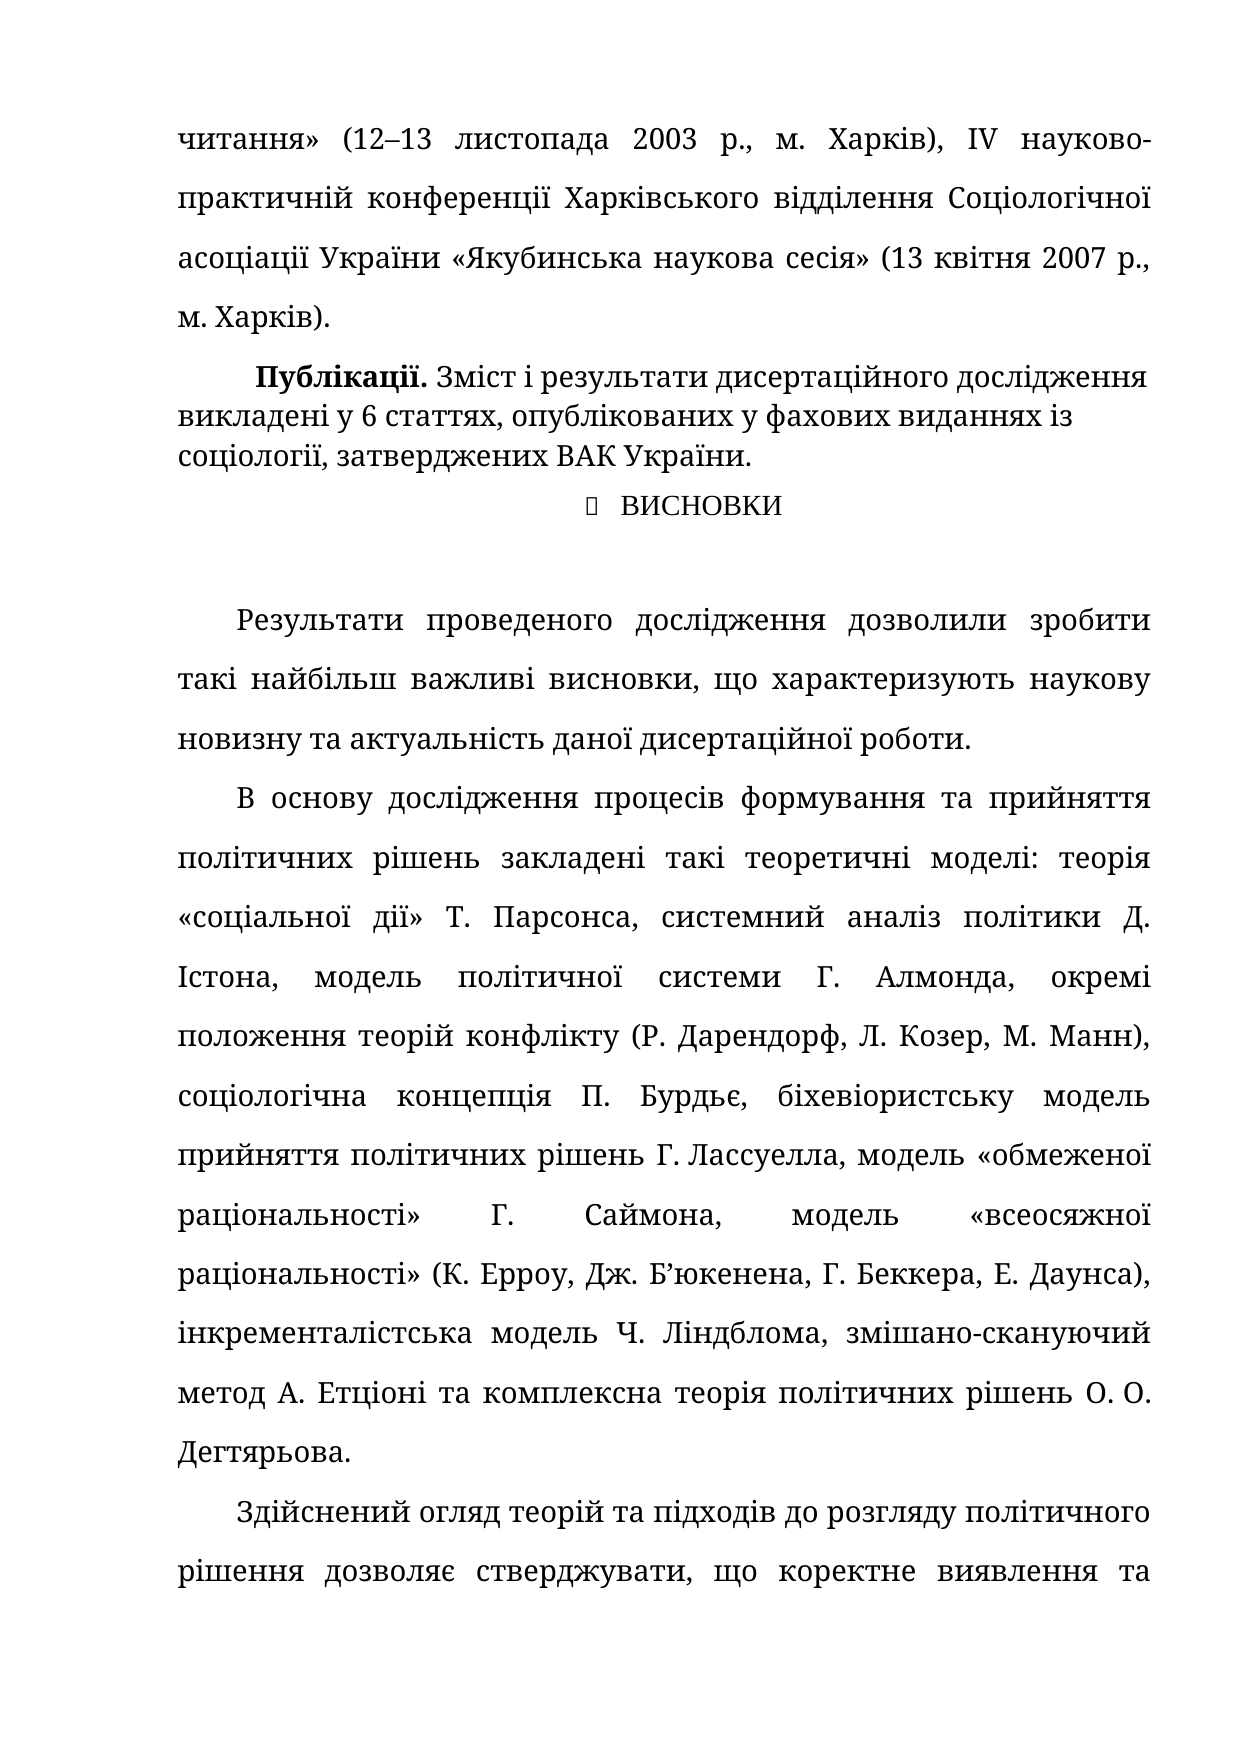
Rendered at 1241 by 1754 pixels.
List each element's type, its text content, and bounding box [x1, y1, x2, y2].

text Результати проведеного дослідження дозволили зробити такі найбільш важливі висновки, що характеризують наукову новизну та актуальність даної дисертаційної роботи. [177, 599, 1152, 758]
text В основу дослідження процесів формування та прийняття політичних рішень закладені такі теоретичні моделі: теорія «соціальної дії» Т. Парсонса, системний аналіз політики Д. Істона, модель політичної системи Г. Алмонда, окремі положення теорій конфлікту (Р. Дарендорф, Л. Козер, М. Манн), соціологічна концепція П. Бурдьє, біхевіористську модель прийняття політичних рішень Г. Лассуелла, модель «обмеженої раціональності» Г. Саймона, модель «всеосяжної раціональності» (К. Ерроу, Дж. Б’юкенена, Г. Беккера, Е. Даунса), інкременталістська модель Ч. Ліндблома, змішано-скануючий метод А. Етціоні та комплексна теорія політичних рішень О. О. Дегтярьова. [177, 777, 1152, 1471]
subtitle ВИСНОВКИ [215, 488, 1152, 522]
text Публікації. Зміст і результати дисертаційного дослідження викладені у 6 статтях, опублікованих у фахових виданнях із соціології, затверджених ВАК України. [177, 356, 1152, 475]
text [177, 118, 1152, 336]
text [177, 1491, 1152, 1590]
